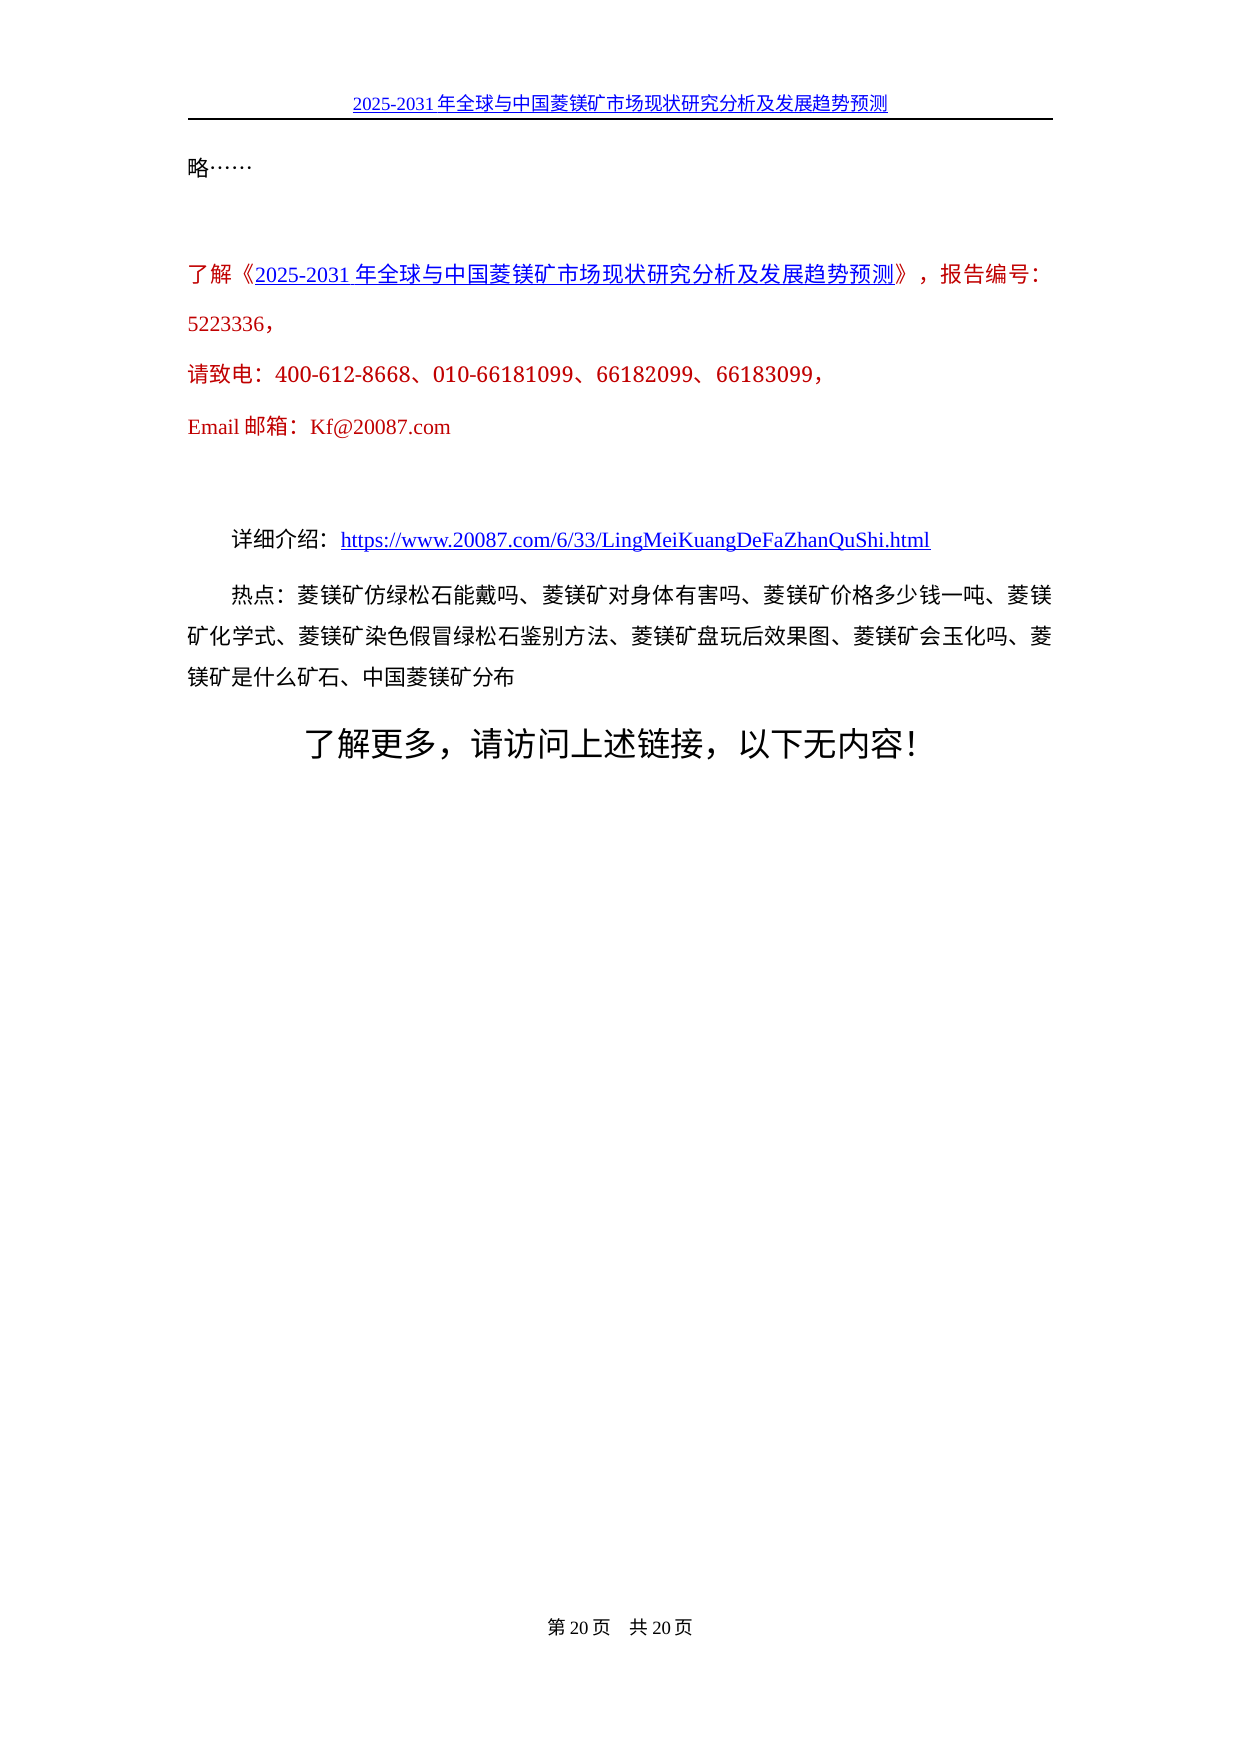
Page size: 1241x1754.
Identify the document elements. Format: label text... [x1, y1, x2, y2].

text 热点：菱镁矿仿绿松石能戴吗、菱镁矿对身体有害吗、菱镁矿价格多少钱一吨、菱镁矿化学式、菱镁矿染色假冒绿松石鉴别方法、菱镁矿盘玩后效果图、菱镁矿会玉化吗、菱镁矿是什么矿石、中国菱镁矿分布 [187, 578, 1053, 692]
title 了解更多，请访问上述链接，以下无内容！ [187, 709, 1053, 774]
text 详细介绍：https://www.20087.com/6/33/LingMeiKuangDeFaZhanQuShi.html [187, 521, 1053, 554]
text Email邮箱：Kf@20087.com [187, 408, 1053, 441]
text 请致电：400-612-8668、010-66181099、66182099、66183099， [187, 357, 1053, 389]
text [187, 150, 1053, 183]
text 了解《2025-2031年全球与中国菱镁矿市场现状研究分析及发展趋势预测》，报告编号：5223336， [187, 257, 1053, 338]
